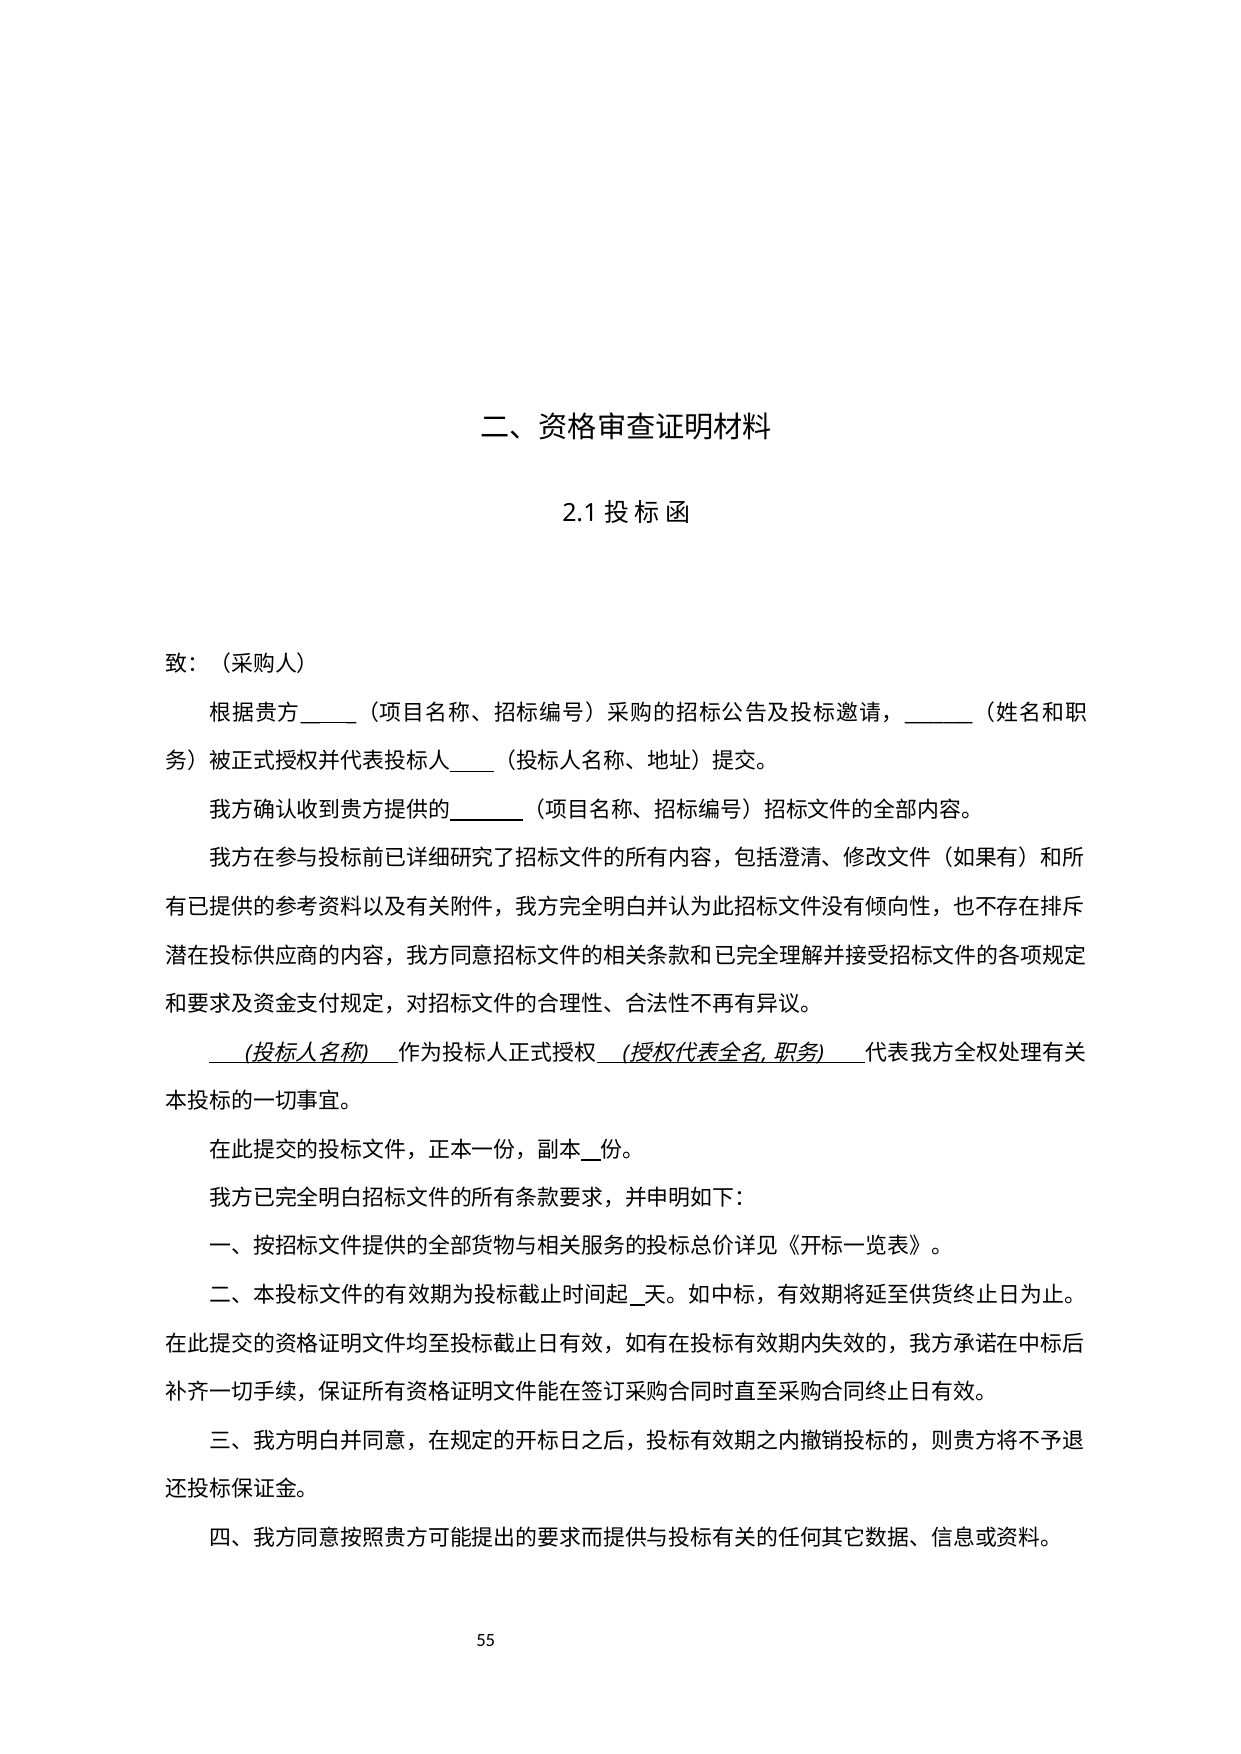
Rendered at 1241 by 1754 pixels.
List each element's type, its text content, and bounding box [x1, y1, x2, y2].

text 四、我方同意按照贵方可能提出的要求而提供与投标有关的任何其它数据、信息或资料。 [165, 1519, 1087, 1552]
text 一、按招标文件提供的全部货物与相关服务的投标总价详见《开标一览表》。 [165, 1228, 1087, 1261]
text 2.1 投 标 函 [165, 478, 1087, 543]
text 二、资格审查证明材料 [165, 392, 1087, 457]
text 我方已完全明白招标文件的所有条款要求，并申明如下： [165, 1180, 1087, 1212]
text 我方在参与投标前已详细研究了招标文件的所有内容，包括澄清、修改文件（如果有）和所有已提供的参考资料以及有关附件，我方完全明白并认为此招标文件没有倾向性，也不存在排斥潜在投标供应商的内容，我方同意招标文件的相关条款和已完全理解并接受招标文件的各项规定和要求及资金支付规定，对招标文件的合理性、合法性不再有异议。 [165, 840, 1087, 1018]
text 在此提交的投标文件，正本一份，副本 份。 [165, 1131, 1087, 1164]
text 三、我方明白并同意，在规定的开标日之后，投标有效期之内撤销投标的，则贵方将不予退还投标保证金。 [165, 1422, 1087, 1503]
text (投标人名称) 作为投标人正式授权 (授权代表全名, 职务) 代表我方全权处理有关本投标的一切事宜。 [165, 1034, 1087, 1116]
text 二、本投标文件的有效期为投标截止时间起 天。如中标，有效期将延至供货终止日为止。在此提交的资格证明文件均至投标截止日有效，如有在投标有效期内失效的，我方承诺在中标后补齐一切手续，保证所有资格证明文件能在签订采购合同时直至采购合同终止日有效。 [165, 1276, 1087, 1406]
text 致：（采购人） [165, 646, 1087, 678]
text 我方确认收到贵方提供的 （项目名称、招标编号）招标文件的全部内容。 [165, 791, 1087, 824]
text 根据贵方__ _（项目名称、招标编号）采购的招标公告及投标邀请，_______（姓名和职务）被正式授权并代表投标人 （投标人名称、地址）提交。 [165, 694, 1087, 776]
